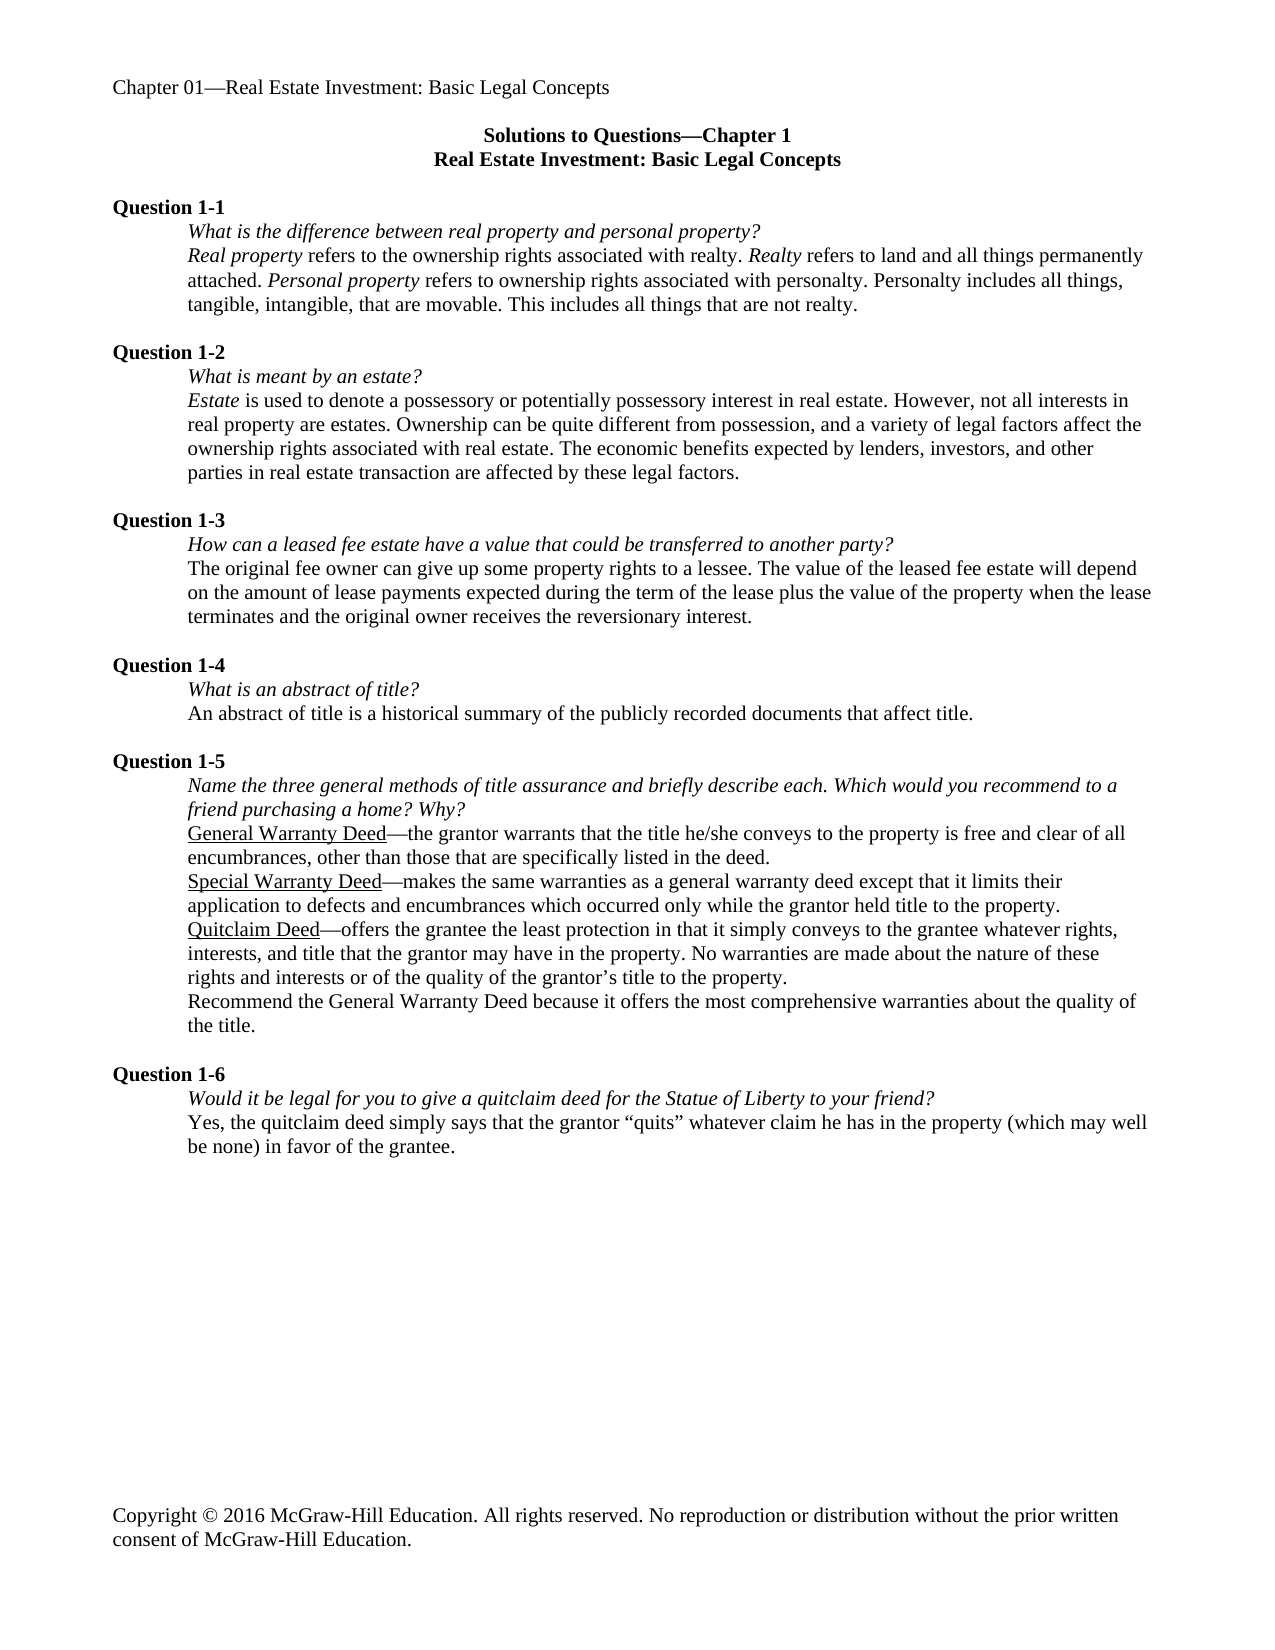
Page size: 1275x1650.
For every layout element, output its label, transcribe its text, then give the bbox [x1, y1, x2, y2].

text Estate is used to denote a possessory or potentially possessory interest in real estate. However, not all interests in real property are estates. Ownership can be quite different from possession, and a variety of legal factors affect the ownership rights associated with real estate. The economic benefits expected by lenders, investors, and other parties in real estate transaction are affected by these legal factors. [112, 388, 1162, 484]
text How can a leased fee estate have a value that could be transferred to another party? [112, 532, 1162, 556]
text Question 1-5 [112, 749, 1162, 773]
text Special Warranty Deed—makes the same warranties as a general warranty deed except that it limits their application to defects and encumbrances which occurred only while the grantor held title to the property. [112, 869, 1162, 917]
text Would it be legal for you to give a quitclaim deed for the Statue of Liberty to your friend? [112, 1086, 1162, 1110]
text An abstract of title is a historical summary of the publicly recorded documents that affect title. [112, 701, 1162, 725]
text The original fee owner can give up some property rights to a lessee. The value of the leased fee estate will depend on the amount of lease payments expected during the term of the lease plus the value of the property when the lease terminates and the original owner receives the reversionary interest. [112, 556, 1162, 628]
text Yes, the quitclaim deed simply says that the grantor “quits” whatever claim he has in the property (which may well be none) in favor of the grantee. [112, 1110, 1162, 1158]
text Solutions to Questions—Chapter 1 [112, 123, 1162, 147]
subtitle Real Estate Investment: Basic Legal Concepts [112, 147, 1162, 171]
text What is the difference between real property and personal property? [112, 219, 1162, 243]
text Question 1-6 [112, 1062, 1162, 1086]
text Question 1-2 [112, 340, 1162, 364]
text Question 1-4 [112, 652, 1162, 677]
text General Warranty Deed—the grantor warrants that the title he/she conveys to the property is free and clear of all encumbrances, other than those that are specifically listed in the deed. [112, 821, 1162, 869]
text Question 1-1 [112, 195, 1162, 219]
text Question 1-3 [112, 508, 1162, 532]
text What is meant by an estate? [112, 364, 1162, 388]
text Recommend the General Warranty Deed because it offers the most comprehensive warranties about the quality of the title. [187, 989, 1162, 1037]
text Real property refers to the ownership rights associated with realty. Realty refers to land and all things permanently attached. Personal property refers to ownership rights associated with personalty. Personalty includes all things, tangible, intangible, that are movable. This includes all things that are not realty. [112, 243, 1162, 316]
text Quitclaim Deed—offers the grantee the least protection in that it simply conveys to the grantee whatever rights, interests, and title that the grantor may have in the property. No warranties are made about the nature of these rights and interests or of the quality of the grantor’s title to the property. [112, 917, 1162, 989]
text Name the three general methods of title assurance and briefly describe each. Which would you recommend to a friend purchasing a home? Why? [112, 773, 1162, 821]
text What is an abstract of title? [112, 677, 1162, 701]
